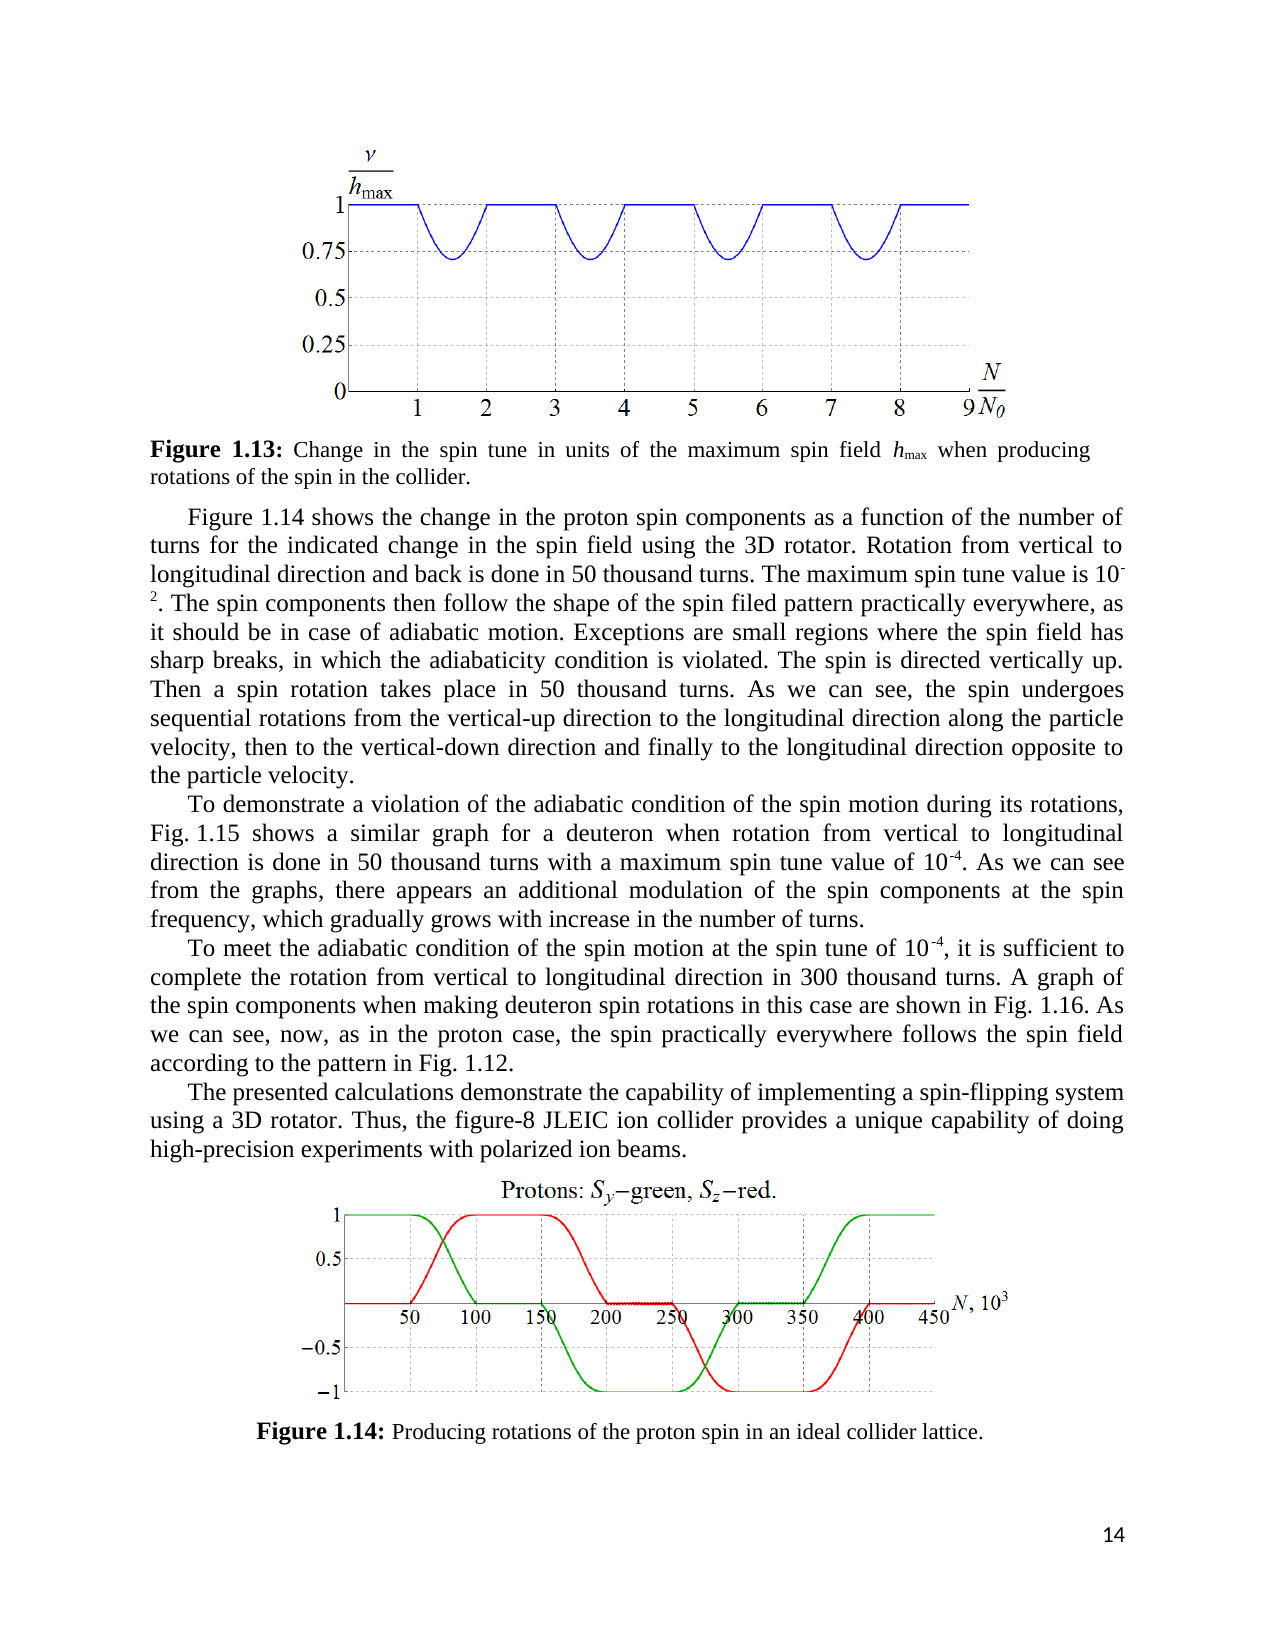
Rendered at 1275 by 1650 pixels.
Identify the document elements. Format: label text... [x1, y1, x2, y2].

text The presented calculations demonstrate the capability of implementing a spin-flipping system using a 3D rotator. Thus, the figure-8 JLEIC ion collider provides a unique capability of doing high-precision experiments with polarized ion beams. [150, 1077, 1125, 1163]
text Figure 1.13: Change in the spin tune in units of the maximum spin field hmax when producing rotations of the spin in the collider. [150, 434, 1091, 489]
text Figure 1.14: Producing rotations of the proton spin in an ideal collider lattice. [150, 1416, 1091, 1445]
text Figure 1.14 shows the change in the proton spin components as a function of the number of turns for the indicated change in the spin field using the 3D rotator. Rotation from vertical to longitudinal direction and back is done in 50 thousand turns. The maximum spin tune value is 10-2. The spin components then follow the shape of the spin filed pattern practically everywhere, as it should be in case of adiabatic motion. Exceptions are small regions where the spin field has sharp breaks, in which the adiabaticity condition is violated. The spin is directed vertically up. Then a spin rotation takes place in 50 thousand turns. As we can see, the spin undergoes sequential rotations from the vertical-up direction to the longitudinal direction along the particle velocity, then to the vertical-down direction and finally to the longitudinal direction opposite to the particle velocity. [150, 502, 1125, 789]
text To demonstrate a violation of the adiabatic condition of the spin motion during its rotations, Fig. 1.15 shows a similar graph for a deuteron when rotation from vertical to longitudinal direction is done in 50 thousand turns with a maximum spin tune value of 10-4. As we can see from the graphs, there appears an additional modulation of the spin components at the spin frequency, which gradually grows with increase in the number of turns. [150, 789, 1125, 933]
picture [301, 150, 1010, 422]
picture [301, 1175, 1010, 1404]
text To meet the adiabatic condition of the spin motion at the spin tune of 10-4, it is sufficient to complete the rotation from vertical to longitudinal direction in 300 thousand turns. A graph of the spin components when making deuteron spin rotations in this case are shown in Fig. 1.16. As we can see, now, as in the proton case, the spin practically everywhere follows the spin field according to the pattern in Fig. 1.12. [150, 933, 1125, 1077]
